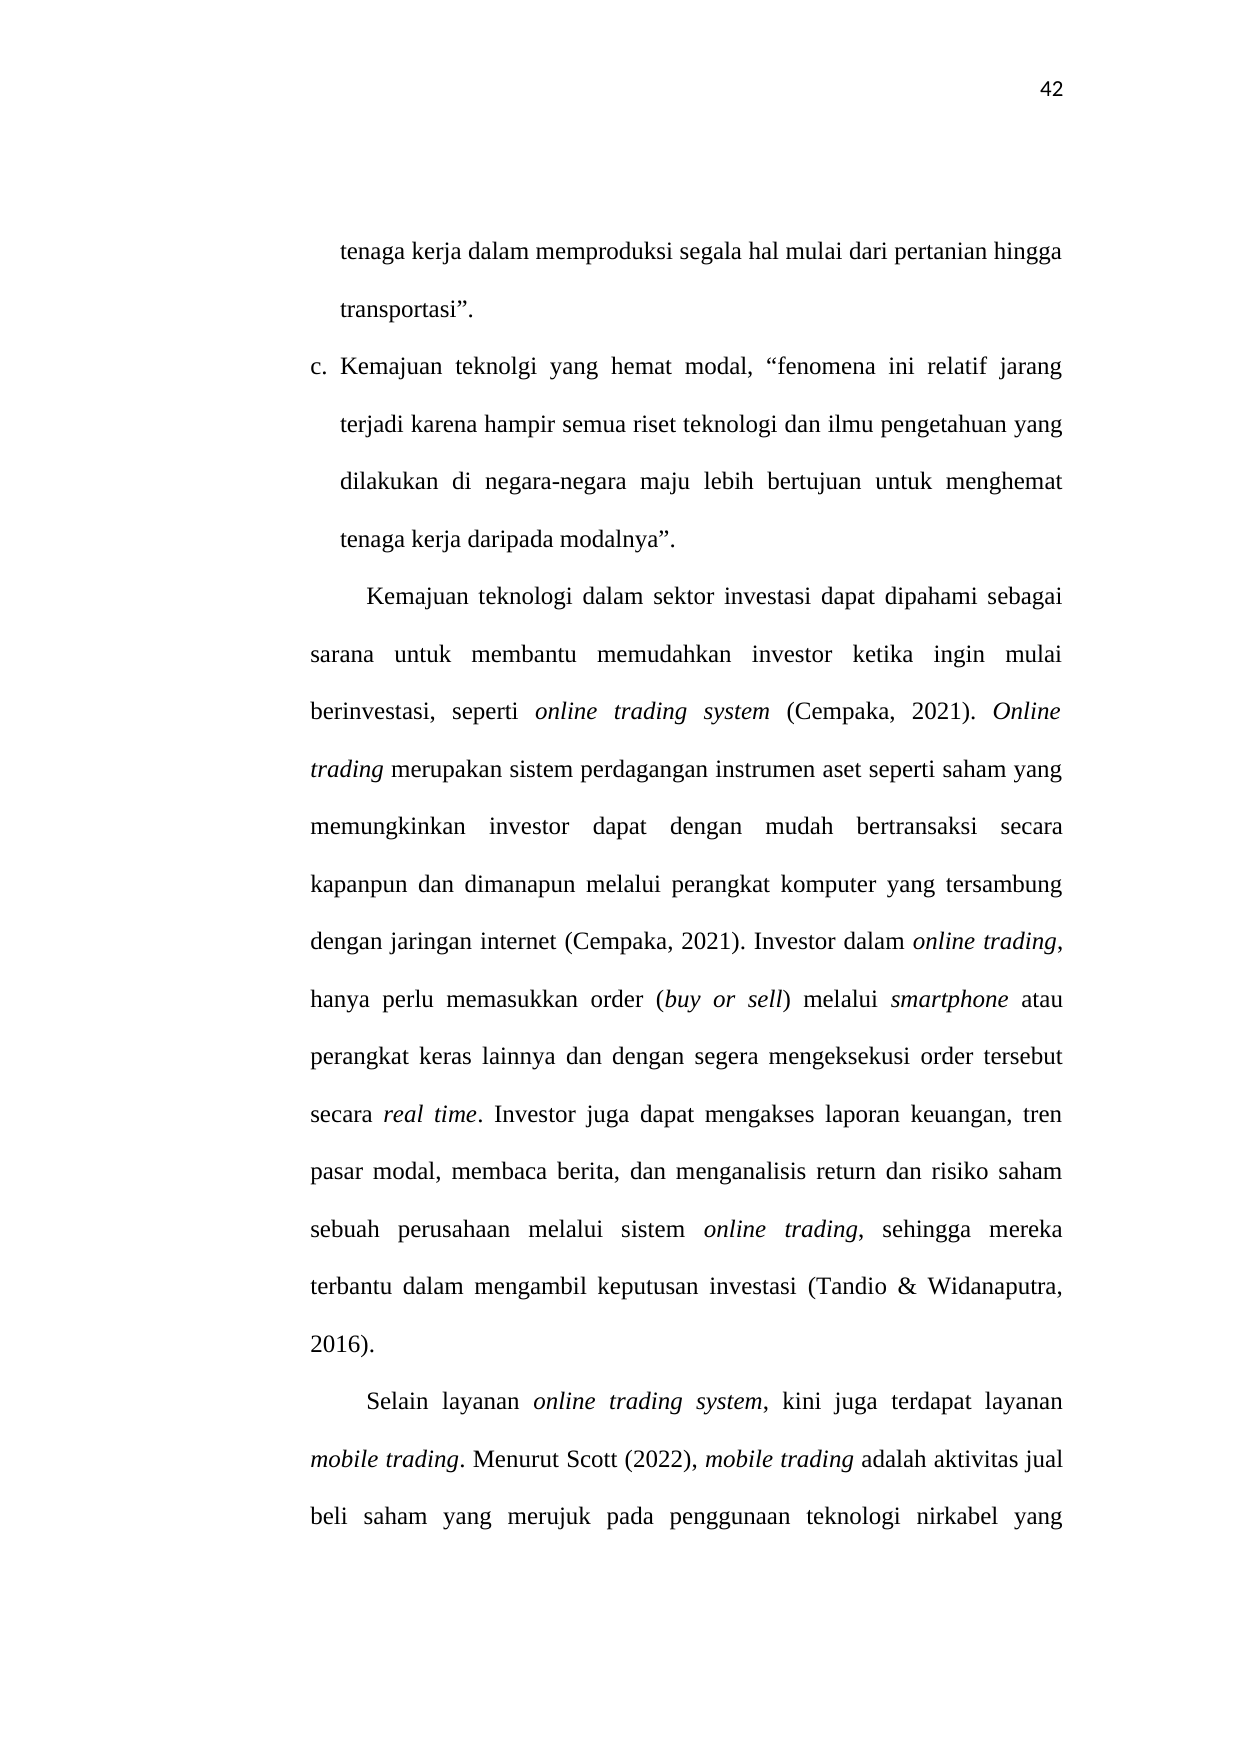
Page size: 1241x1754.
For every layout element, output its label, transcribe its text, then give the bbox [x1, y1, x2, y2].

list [310, 236, 1063, 322]
list Kemajuan teknologi dalam sektor investasi dapat dipahami sebagai sarana untuk membantu memudahkan investor ketika ingin mulai berinvestasi, seperti online trading system (Cempaka, 2021). Online trading merupakan sistem perdagangan instrumen aset seperti saham yang memungkinkan investor dapat dengan mudah bertransaksi secara kapanpun dan dimanapun melalui perangkat komputer yang tersambung dengan jaringan internet (Cempaka, 2021). Investor dalam online trading, hanya perlu memasukkan order (buy or sell) melalui smartphone atau perangkat keras lainnya dan dengan segera mengeksekusi order tersebut secara real time. Investor juga dapat mengakses laporan keuangan, tren pasar modal, membaca berita, dan menganalisis return dan risiko saham sebuah perusahaan melalui sistem online trading, sehingga mereka terbantu dalam mengambil keputusan investasi (Tandio & Widanaputra, 2016). [310, 581, 1063, 1357]
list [310, 1386, 1063, 1530]
list Kemajuan teknolgi yang hemat modal, “fenomena ini relatif jarang terjadi karena hampir semua riset teknologi dan ilmu pengetahuan yang dilakukan di negara-negara maju lebih bertujuan untuk menghemat tenaga kerja daripada modalnya”. [310, 351, 1063, 552]
